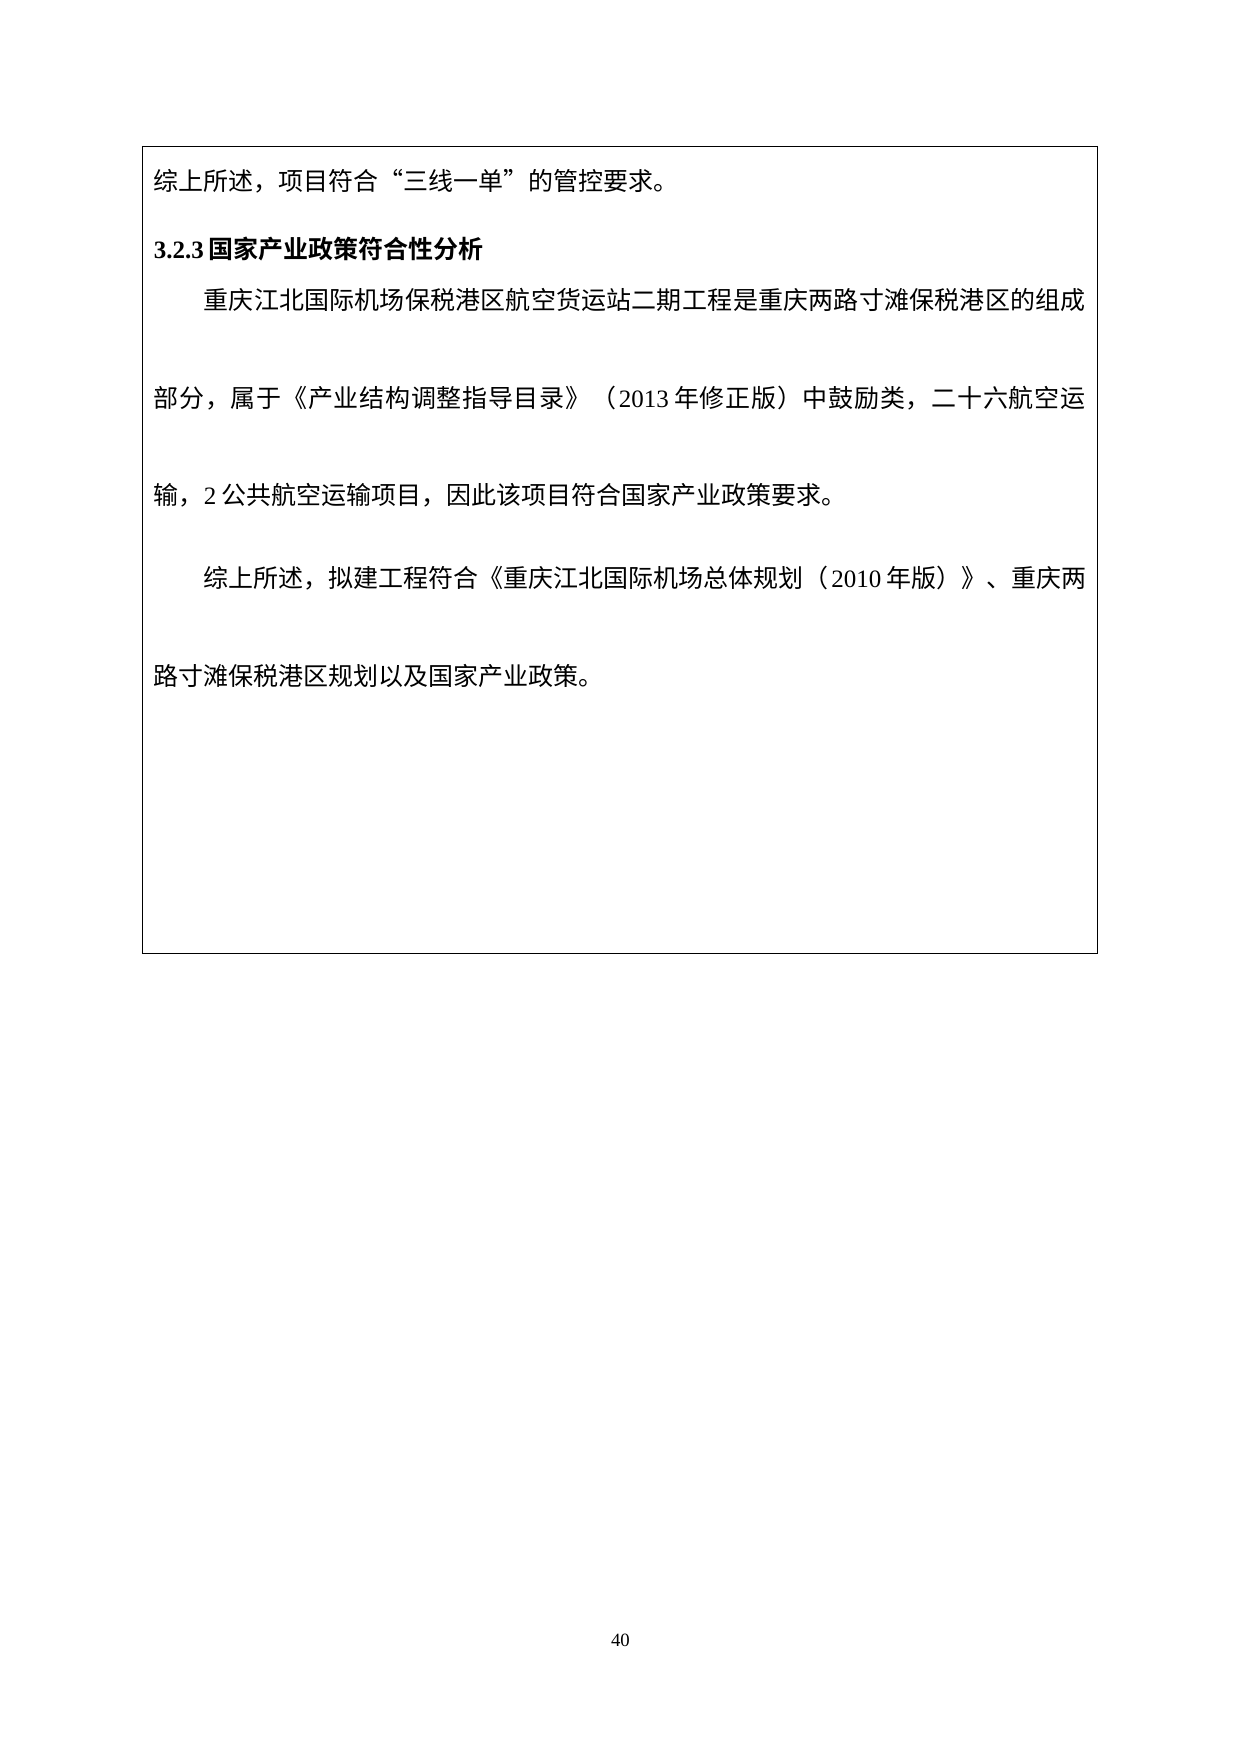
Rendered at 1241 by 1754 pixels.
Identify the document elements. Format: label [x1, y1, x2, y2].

table_header [143, 147, 1097, 952]
